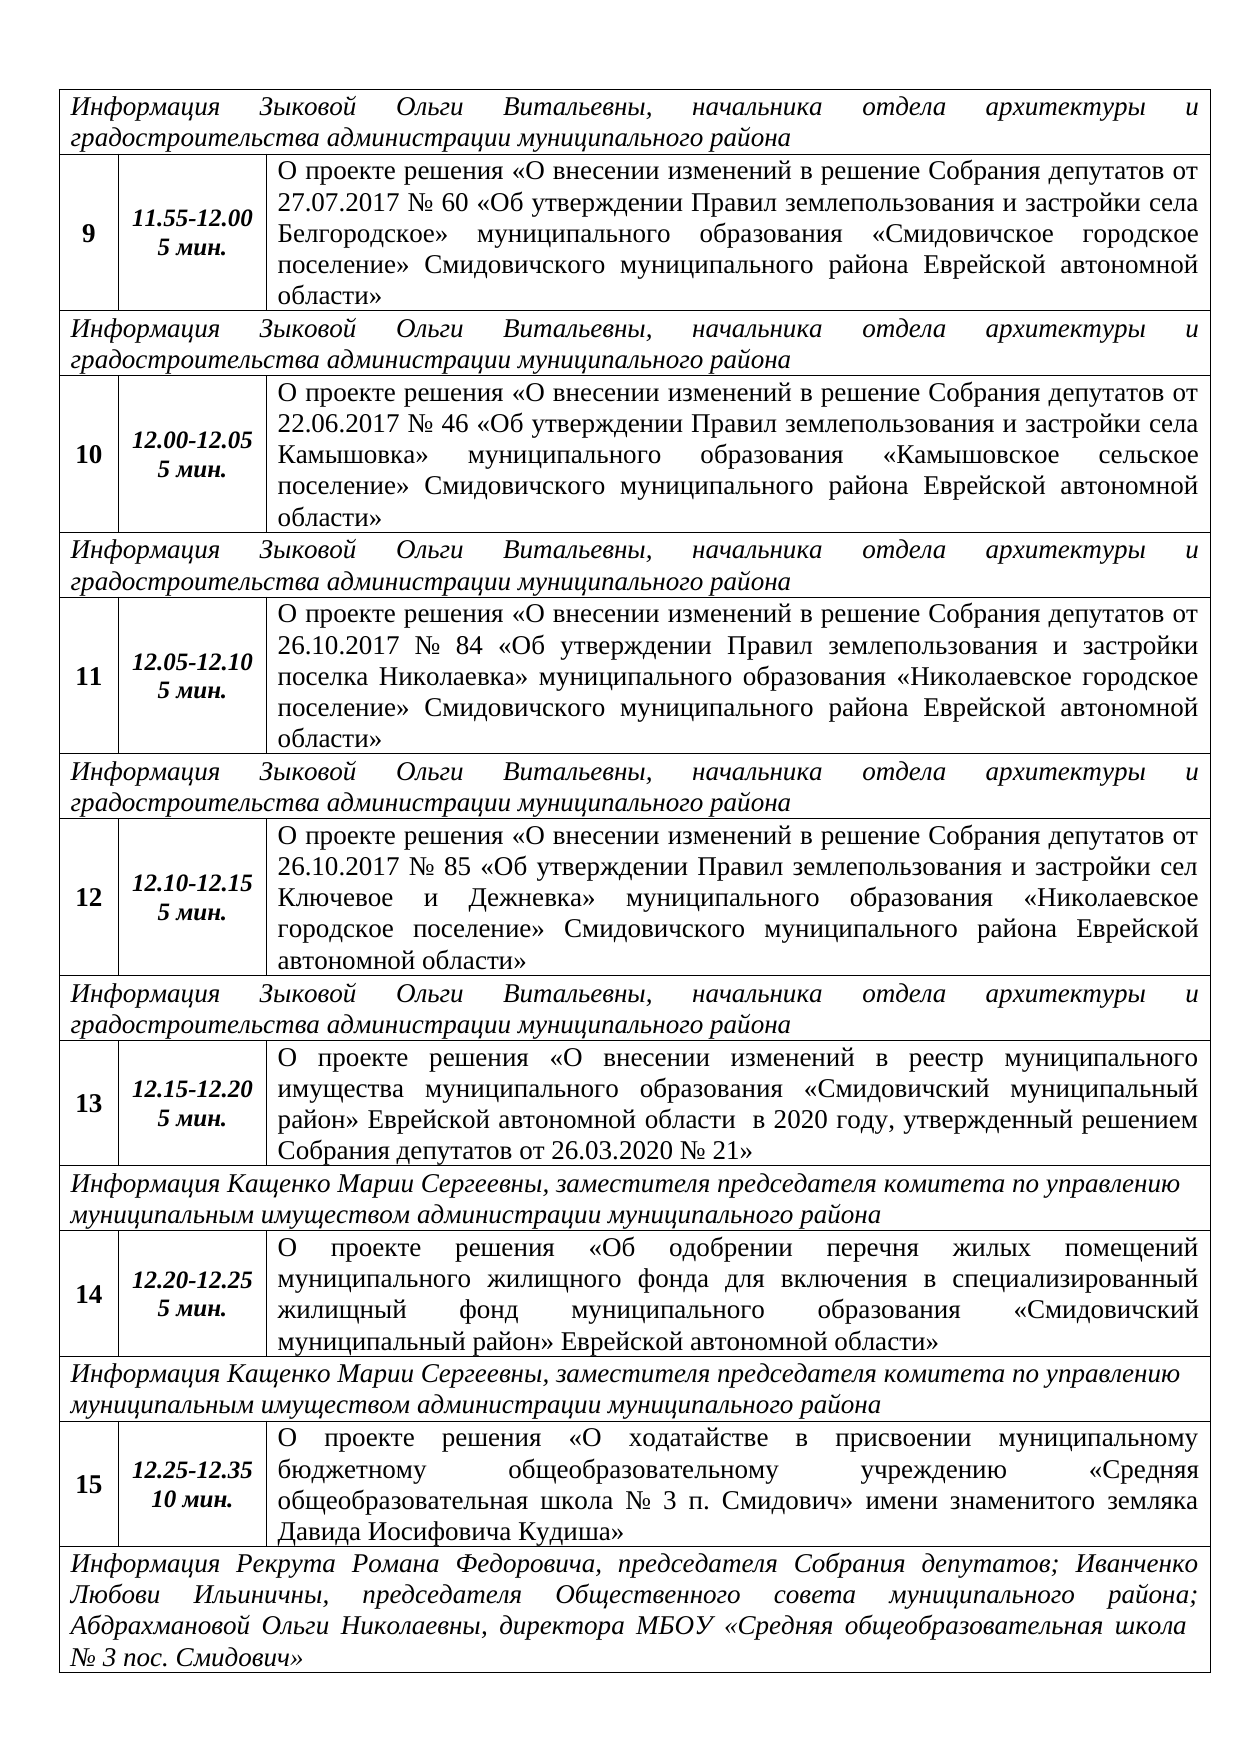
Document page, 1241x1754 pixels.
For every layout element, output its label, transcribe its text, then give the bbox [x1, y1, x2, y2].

table_cell 15 [60, 1422, 118, 1546]
table_cell 12.10-12.15 5 мин. [119, 819, 266, 975]
table_cell Информация Зыковой Ольги Витальевны, начальника отдела архитектуры и градостроительства администрации муниципального района [60, 533, 1210, 597]
table_cell 12.25-12.35 10 мин. [119, 1422, 266, 1546]
table_cell Информация Кащенко Марии Сергеевны, заместителя председателя комитета по управлению муниципальным имуществом администрации муниципального района [60, 1166, 1210, 1230]
table_cell Информация Зыковой Ольги Витальевны, начальника отдела архитектуры и градостроительства администрации муниципального района [60, 754, 1210, 818]
table_cell Информация Кащенко Марии Сергеевны, заместителя председателя комитета по управлению муниципальным имуществом администрации муниципального района [60, 1357, 1210, 1421]
table_cell Информация Зыковой Ольги Витальевны, начальника отдела архитектуры и градостроительства администрации муниципального района [60, 311, 1210, 375]
table_cell 12.15-12.20 5 мин. [119, 1041, 266, 1165]
table_cell 12.05-12.10 5 мин. [119, 598, 266, 753]
table_cell 12.00-12.05 5 мин. [119, 376, 266, 532]
table_cell 14 [60, 1231, 118, 1356]
table_cell 10 [60, 376, 118, 532]
table_cell О проекте решения «О внесении изменений в реестр муниципального имущества муниципального образования «Смидовичский муниципальный район» Еврейской автономной области в 2020 году, утвержденный решением Собрания депутатов от 26.03.2020 № 21» [267, 1041, 1210, 1165]
table_cell О проекте решения «О ходатайстве в присвоении муниципальному бюджетному общеобразовательному учреждению «Средняя общеобразовательная школа № 3 п. Смидович» имени знаменитого земляка Давида Иосифовича Кудиша» [267, 1422, 1210, 1546]
table_cell Информация Зыковой Ольги Витальевны, начальника отдела архитектуры и градостроительства администрации муниципального района [60, 976, 1210, 1040]
table_cell О проекте решения «О внесении изменений в решение Собрания депутатов от 26.10.2017 № 85 «Об утверждении Правил землепользования и застройки сел Ключевое и Дежневка» муниципального образования «Николаевское городское поселение» Смидовичского муниципального района Еврейской автономной области» [267, 819, 1210, 975]
table_cell 11.55-12.00 5 мин. [119, 155, 266, 310]
table_cell 12 [60, 819, 118, 975]
table_cell О проекте решения «О внесении изменений в решение Собрания депутатов от 27.07.2017 № 60 «Об утверждении Правил землепользования и застройки села Белгородское» муниципального образования «Смидовичское городское поселение» Смидовичского муниципального района Еврейской автономной области» [267, 155, 1210, 310]
table_cell О проекте решения «О внесении изменений в решение Собрания депутатов от 26.10.2017 № 84 «Об утверждении Правил землепользования и застройки поселка Николаевка» муниципального образования «Николаевское городское поселение» Смидовичского муниципального района Еврейской автономной области» [267, 598, 1210, 753]
table_cell Информация Зыковой Ольги Витальевны, начальника отдела архитектуры и градостроительства администрации муниципального района [60, 90, 1210, 153]
table_cell О проекте решения «О внесении изменений в решение Собрания депутатов от 22.06.2017 № 46 «Об утверждении Правил землепользования и застройки села Камышовка» муниципального образования «Камышовское сельское поселение» Смидовичского муниципального района Еврейской автономной области» [267, 376, 1210, 532]
table_cell Информация Рекрута Романа Федоровича, председателя Собрания депутатов; Иванченко Любови Ильиничны, председателя Общественного совета муниципального района; Абдрахмановой Ольги Николаевны, директора МБОУ «Средняя общеобразовательная школа № 3 пос. Смидович» [60, 1547, 1210, 1672]
table_cell О проекте решения «Об одобрении перечня жилых помещений муниципального жилищного фонда для включения в специализированный жилищный фонд муниципального образования «Смидовичский муниципальный район» Еврейской автономной области» [267, 1231, 1210, 1356]
table_cell 13 [60, 1041, 118, 1165]
table_cell 11 [60, 598, 118, 753]
table_cell 9 [60, 155, 118, 310]
table_cell 12.20-12.25 5 мин. [119, 1231, 266, 1356]
